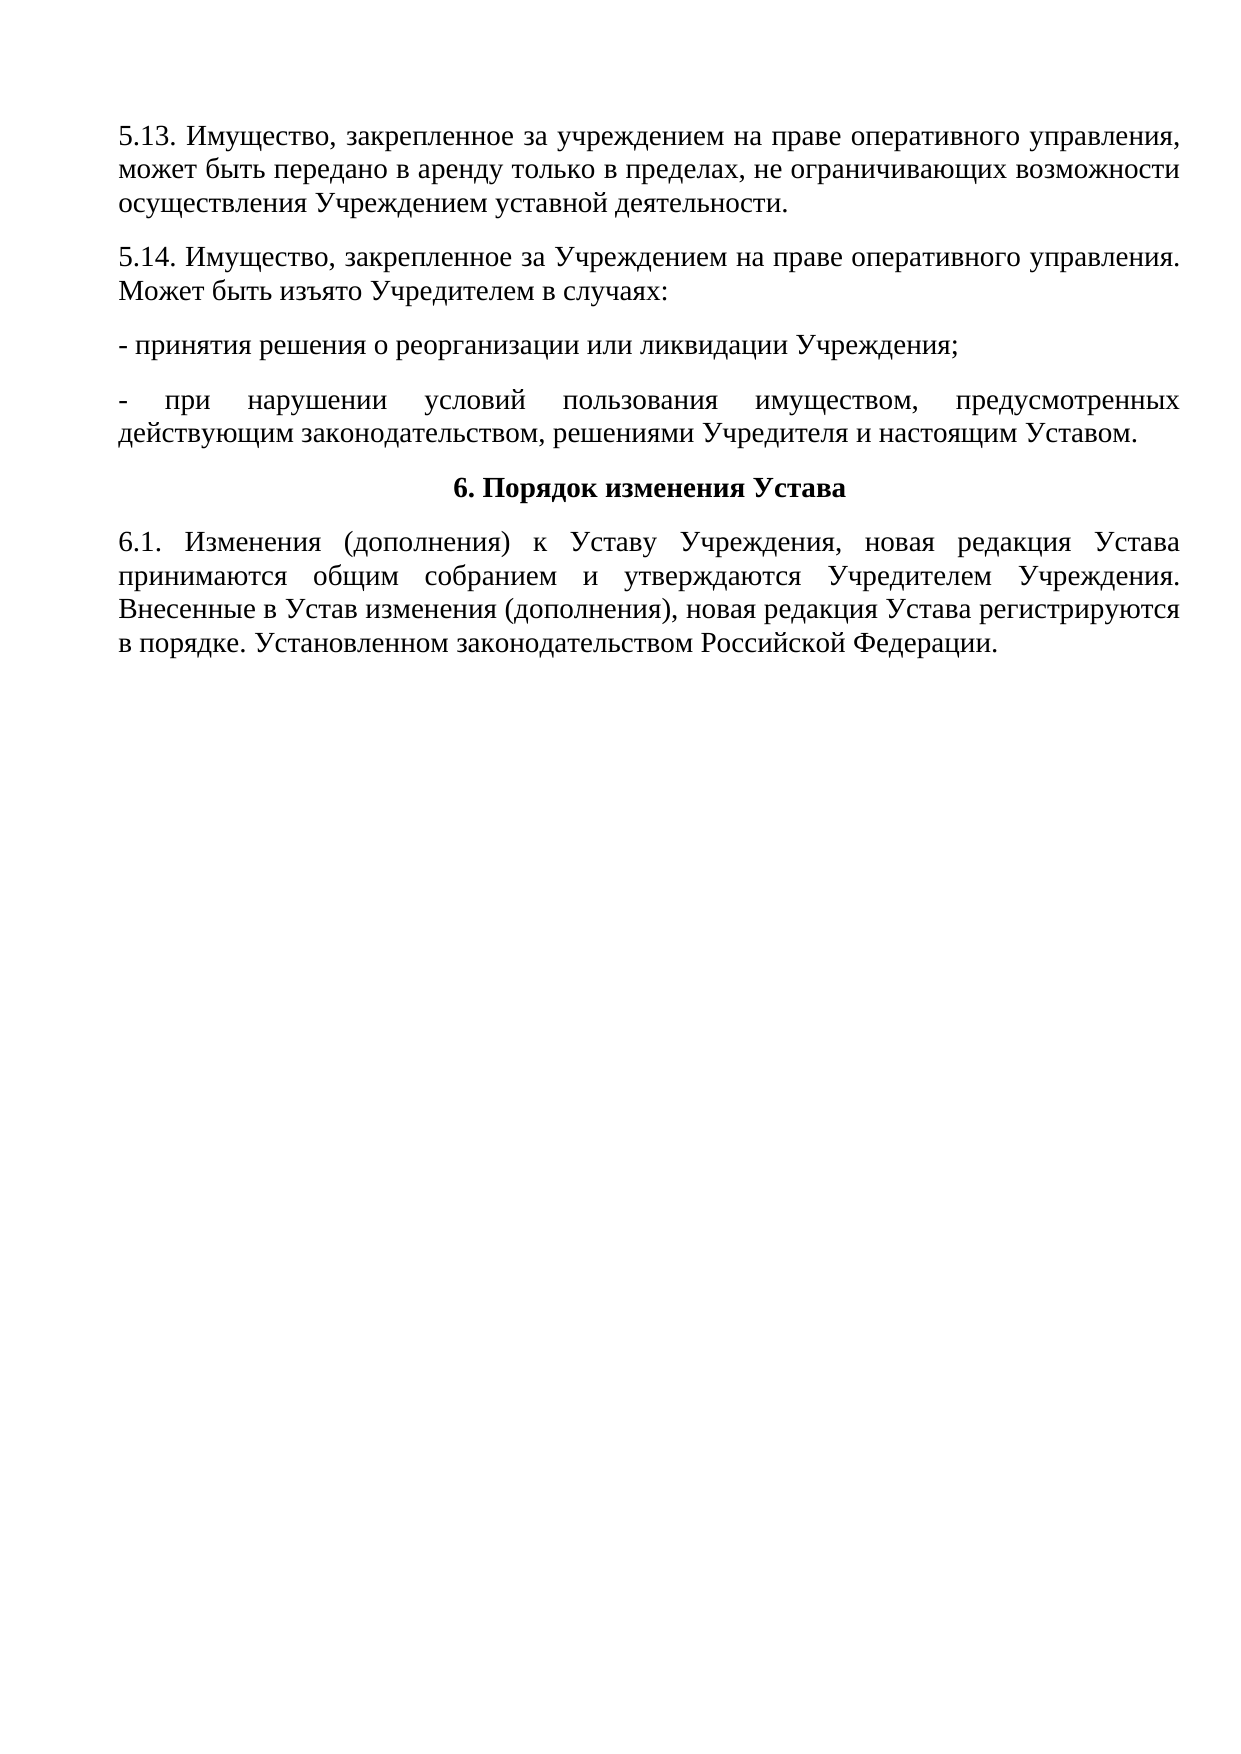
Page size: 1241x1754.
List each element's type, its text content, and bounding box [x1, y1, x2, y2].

text - принятия решения о реорганизации или ликвидации Учреждения; [118, 327, 1181, 361]
text 5.13. Имущество, закрепленное за учреждением на праве оперативного управления, может быть передано в аренду только в пределах, не ограничивающих возможности осуществления Учреждением уставной деятельности. [118, 118, 1181, 219]
text - при нарушении условий пользования имуществом, предусмотренных действующим законодательством, решениями Учредителя и настоящим Уставом. [118, 382, 1181, 449]
text 5.14. Имущество, закрепленное за Учреждением на праве оперативного управления. Может быть изъято Учредителем в случаях: [118, 239, 1181, 307]
text 6.1. Изменения (дополнения) к Уставу Учреждения, новая редакция Устава принимаются общим собранием и утверждаются Учредителем Учреждения. Внесенные в Устав изменения (дополнения), новая редакция Устава регистрируются в порядке. Установленном законодательством Российской Федерации. [118, 524, 1181, 658]
text 6. Порядок изменения Устава [118, 470, 1181, 503]
